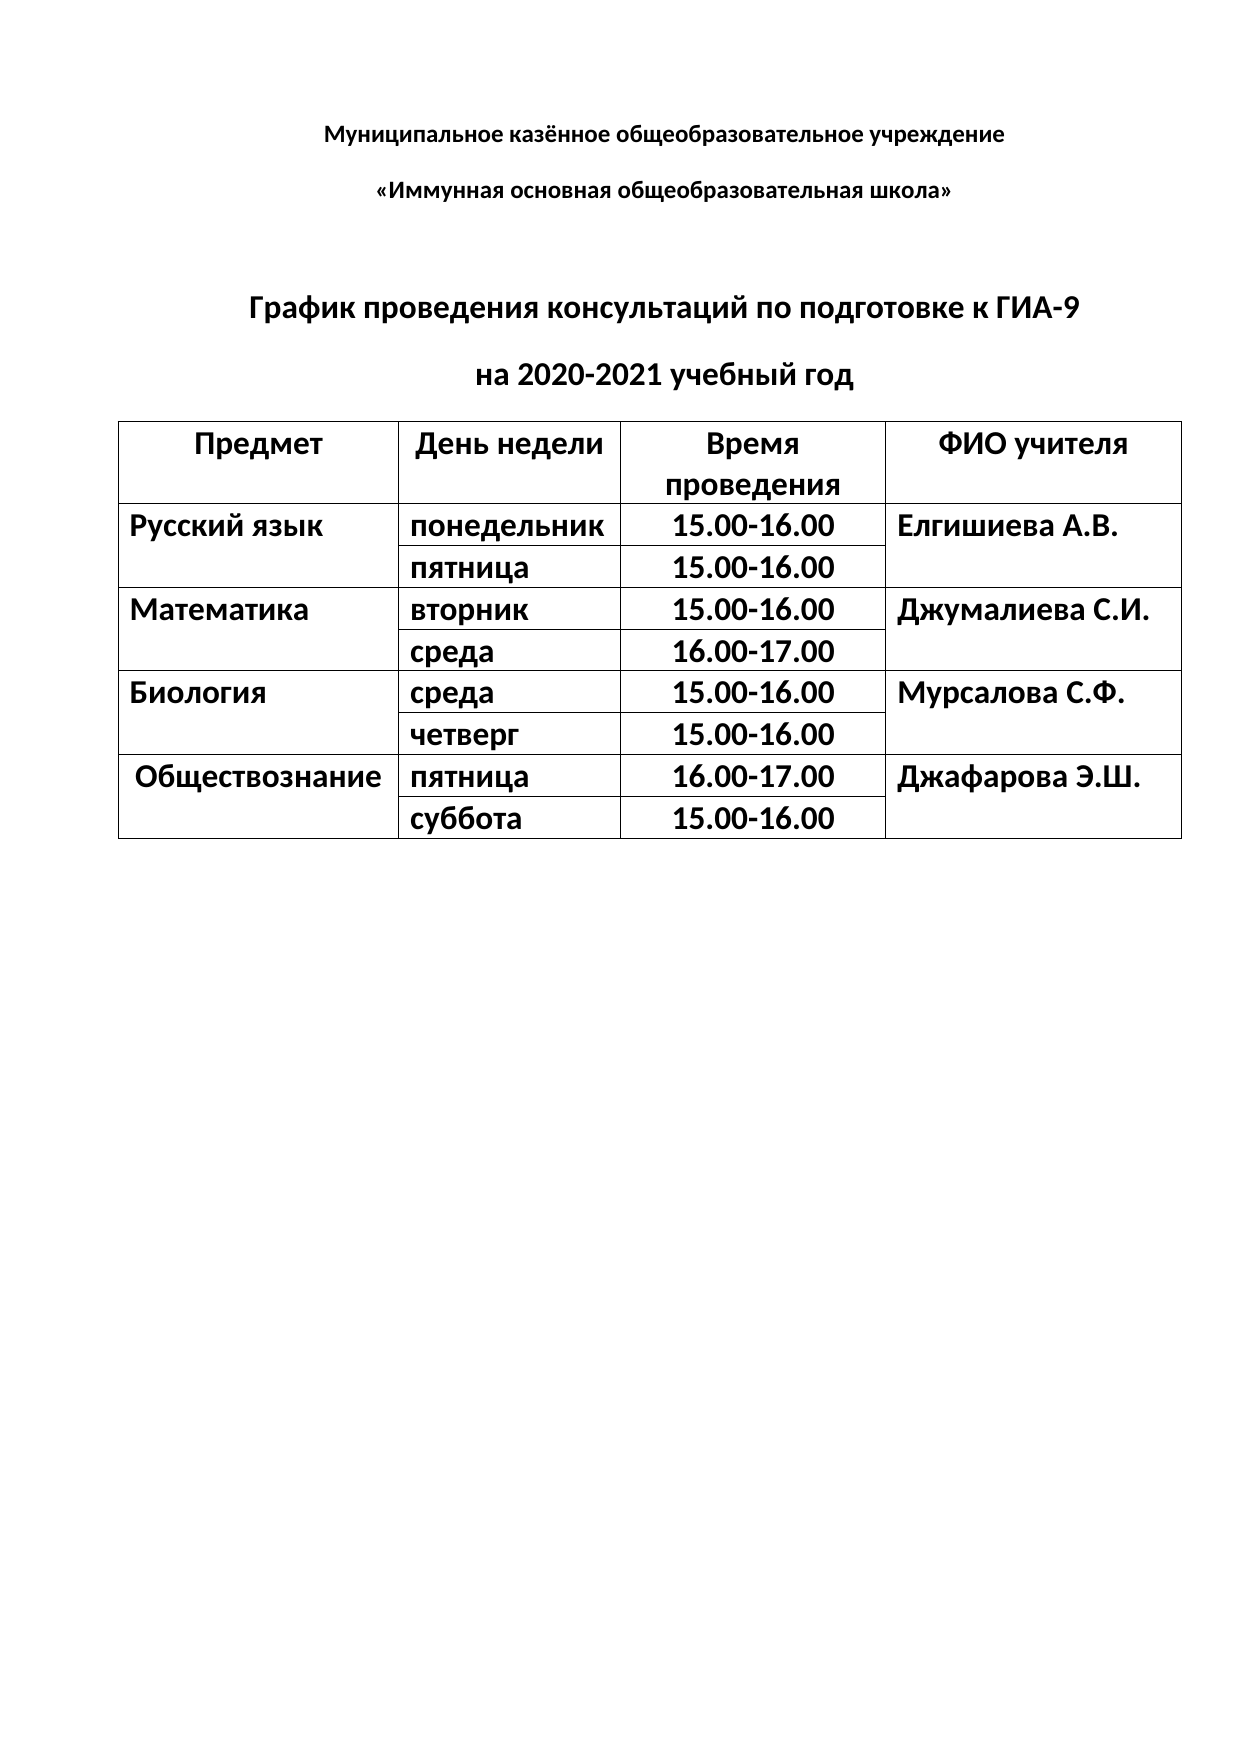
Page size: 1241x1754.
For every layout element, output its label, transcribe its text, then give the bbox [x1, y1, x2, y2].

table_cell Биология [119, 671, 398, 754]
table_header ФИО учителя [886, 422, 1181, 503]
table_cell Мурсалова С.Ф. [886, 671, 1181, 754]
table_cell Елгишиева А.В. [886, 504, 1181, 587]
text Муниципальное казённое общеобразовательное учреждение [177, 118, 1152, 149]
table_cell пятница [399, 755, 620, 796]
table_cell среда [399, 630, 620, 670]
text «Иммунная основная общеобразовательная школа» [177, 174, 1152, 204]
table_cell Математика [119, 588, 398, 670]
table_cell 15.00-16.00 [621, 671, 885, 712]
table_cell Джафарова Э.Ш. [886, 755, 1181, 837]
table_cell пятница [399, 546, 620, 587]
table_cell среда [399, 671, 620, 712]
table_cell понедельник [399, 504, 620, 545]
table_cell Джумалиева С.И. [886, 588, 1181, 670]
table_cell 15.00-16.00 [621, 797, 885, 837]
table_header День недели [399, 422, 620, 503]
table_cell 16.00-17.00 [621, 755, 885, 796]
table_cell Русский язык [119, 504, 398, 587]
text График проведения консультаций по подготовке к ГИА-9 [177, 286, 1152, 326]
table_header Время проведения [621, 422, 885, 503]
text на 2020-2021 учебный год [177, 353, 1152, 394]
table_cell четверг [399, 713, 620, 754]
table_cell вторник [399, 588, 620, 629]
table_cell 15.00-16.00 [621, 713, 885, 754]
table_cell 16.00-17.00 [621, 630, 885, 670]
table_cell суббота [399, 797, 620, 837]
table_cell 15.00-16.00 [621, 504, 885, 545]
table_header Предмет [119, 422, 398, 503]
table_cell Обществознание [119, 755, 398, 837]
table_cell 15.00-16.00 [621, 546, 885, 587]
table_cell 15.00-16.00 [621, 588, 885, 629]
